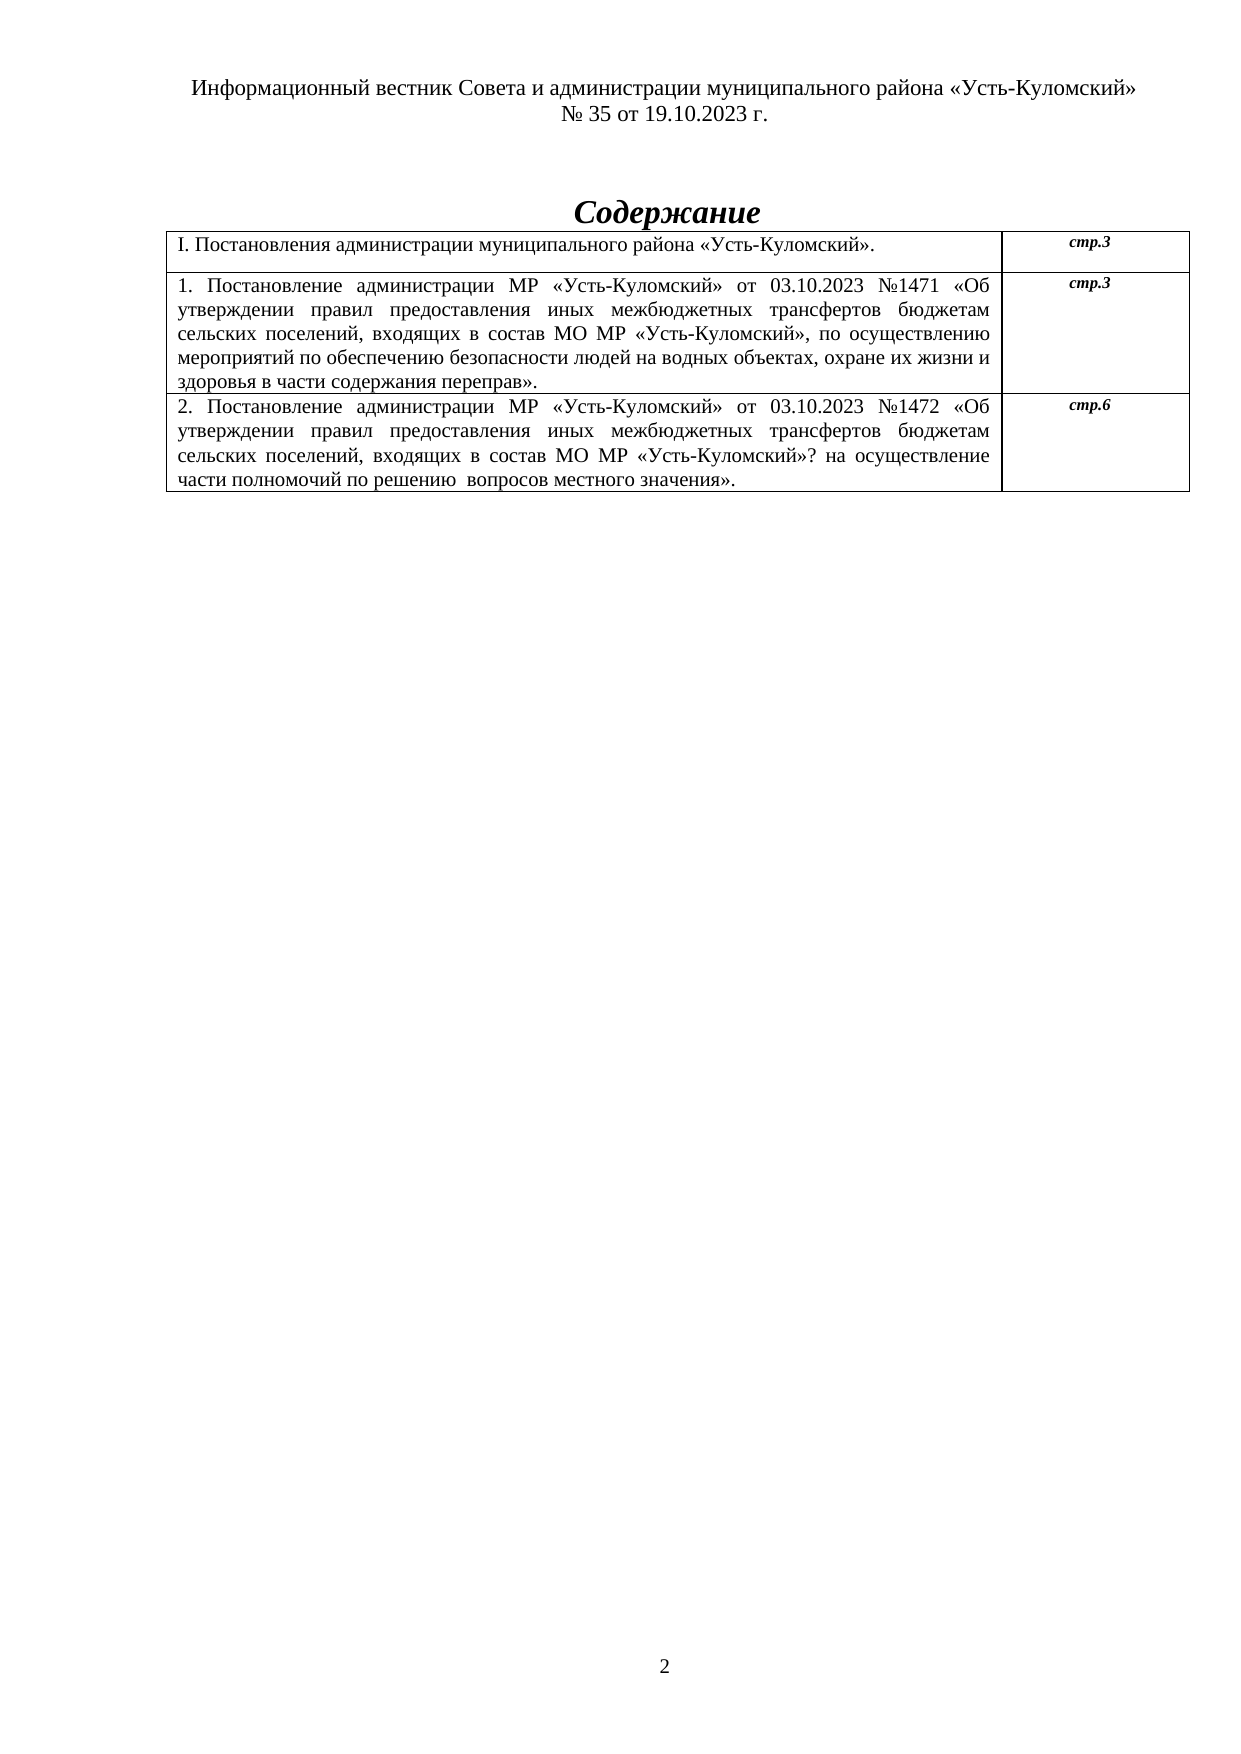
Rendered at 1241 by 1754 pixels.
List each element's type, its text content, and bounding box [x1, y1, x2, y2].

table_header I. Постановления администрации муниципального района «Усть-Куломский». [167, 232, 1001, 272]
title Содержание [177, 193, 1157, 231]
table_cell 1. Постановление администрации МР «Усть-Куломский» от 03.10.2023 №1471 «Об утверждении правил предоставления иных межбюджетных трансфертов бюджетам сельских поселений, входящих в состав МО МР «Усть-Куломский», по осуществлению мероприятий по обеспечению безопасности людей на водных объектах, охране их жизни и здоровья в части содержания переправ». [167, 273, 1001, 393]
table_header стр.3 [1003, 232, 1189, 272]
table_cell стр.6 [1003, 394, 1189, 491]
table_cell 2. Постановление администрации МР «Усть-Куломский» от 03.10.2023 №1472 «Об утверждении правил предоставления иных межбюджетных трансфертов бюджетам сельских поселений, входящих в состав МО МР «Усть-Куломский»? на осуществление части полномочий по решению вопросов местного значения». [167, 394, 1001, 491]
table_cell стр.3 [1003, 273, 1189, 393]
